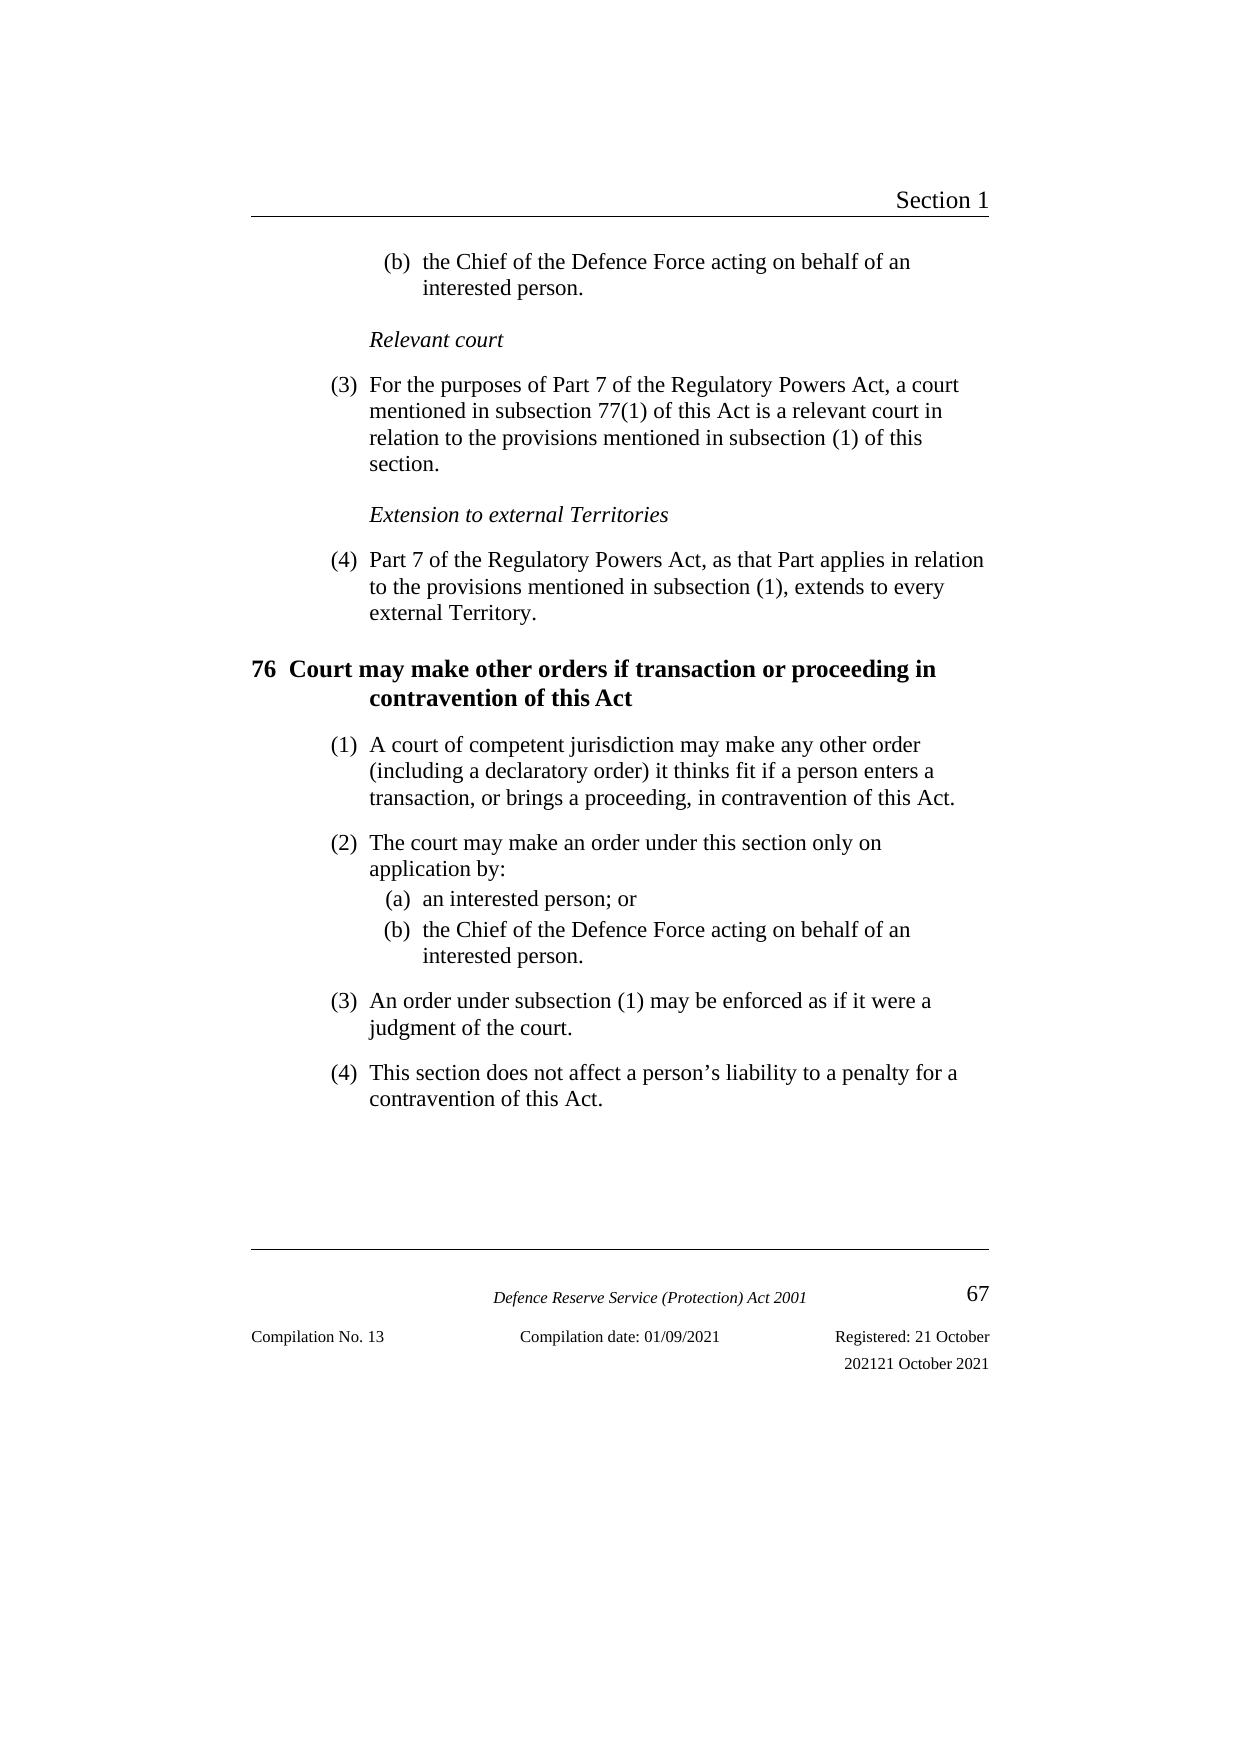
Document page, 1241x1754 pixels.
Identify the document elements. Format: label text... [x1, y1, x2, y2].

text (1) A court of competent jurisdiction may make any other order (including a declaratory order) it thinks fit if a person enters a transaction, or brings a proceeding, in contravention of this Act. [251, 731, 989, 810]
text (b) the Chief of the Defence Force acting on behalf of an interested person. [251, 248, 989, 301]
text (a) an interested person; or [251, 886, 989, 912]
text Extension to external Territories [369, 501, 989, 528]
text (3) For the purposes of Part 7 of the Regulatory Powers Act, a court mentioned in subsection 77(1) of this Act is a relevant court in relation to the provisions mentioned in subsection (1) of this section. [251, 371, 989, 476]
text 76 Court may make other orders if transaction or proceeding in contravention of this Act [251, 654, 989, 712]
text (4) This section does not affect a person’s liability to a penalty for a contravention of this Act. [251, 1059, 989, 1112]
text (3) An order under subsection (1) may be enforced as if it were a judgment of the court. [251, 987, 989, 1040]
text (4) Part 7 of the Regulatory Powers Act, as that Part applies in relation to the provisions mentioned in subsection (1), extends to every external Territory. [251, 546, 989, 625]
text Relevant court [369, 326, 989, 352]
text (b) the Chief of the Defence Force acting on behalf of an interested person. [251, 916, 989, 969]
text (2) The court may make an order under this section only on application by: [251, 829, 989, 881]
